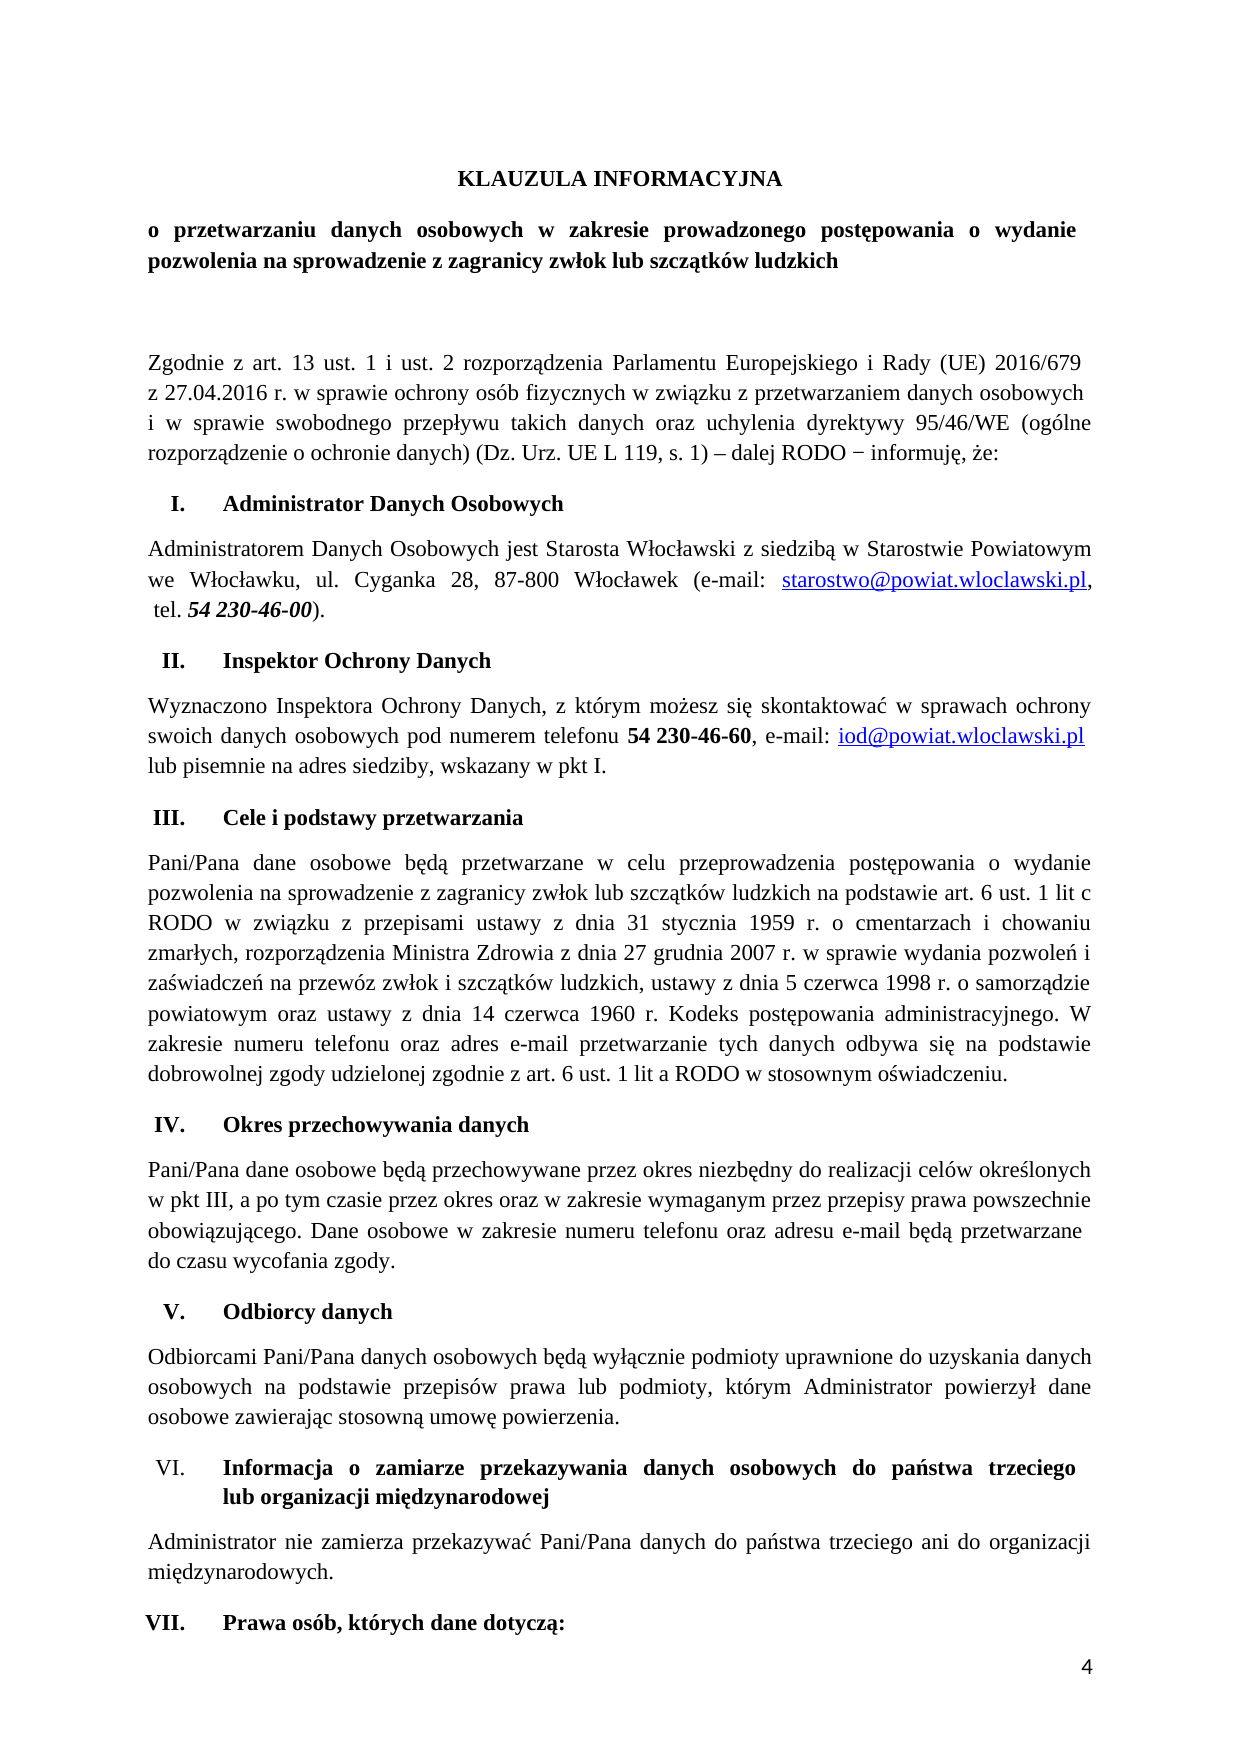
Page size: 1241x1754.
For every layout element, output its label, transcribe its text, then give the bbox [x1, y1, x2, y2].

text Pani/Pana dane osobowe będą przechowywane przez okres niezbędny do realizacji celów określonych w pkt III, a po tym czasie przez okres oraz w zakresie wymaganym przez przepisy prawa powszechnie obowiązującego. Dane osobowe w zakresie numeru telefonu oraz adresu e-mail będą przetwarzane do czasu wycofania zgody. [148, 1156, 1093, 1273]
text o przetwarzaniu danych osobowych w zakresie prowadzonego postępowania o wydanie pozwolenia na sprowadzenie z zagranicy zwłok lub szczątków ludzkich [148, 216, 1093, 273]
list Odbiorcy danych [185, 1298, 1093, 1324]
text Administratorem Danych Osobowych jest Starosta Włocławski z siedzibą w Starostwie Powiatowym we Włocławku, ul. Cyganka 28, 87-800 Włocławek (e-mail: starostwo@powiat.wloclawski.pl, tel. 54 230-46-00). [148, 536, 1093, 622]
text Pani/Pana dane osobowe będą przetwarzane w celu przeprowadzenia postępowania o wydanie pozwolenia na sprowadzenie z zagranicy zwłok lub szczątków ludzkich na podstawie art. 6 ust. 1 lit c RODO w związku z przepisami ustawy z dnia 31 stycznia 1959 r. o cmentarzach i chowaniu zmarłych, rozporządzenia Ministra Zdrowia z dnia 27 grudnia 2007 r. w sprawie wydania pozwoleń i zaświadczeń na przewóz zwłok i szczątków ludzkich, ustawy z dnia 5 czerwca 1998 r. o samorządzie powiatowym oraz ustawy z dnia 14 czerwca 1960 r. Kodeks postępowania administracyjnego. W zakresie numeru telefonu oraz adres e-mail przetwarzanie tych danych odbywa się na podstawie dobrowolnej zgody udzielonej zgodnie z art. 6 ust. 1 lit a RODO w stosownym oświadczeniu. [148, 849, 1093, 1086]
text Wyznaczono Inspektora Ochrony Danych, z którym możesz się skontaktować w sprawach ochrony swoich danych osobowych pod numerem telefonu 54 230-46-60, e-mail: iod@powiat.wloclawski.pl lub pisemnie na adres siedziby, wskazany w pkt I. [148, 692, 1093, 779]
text KLAUZULA INFORMACYJNA [148, 165, 1093, 192]
list Informacja o zamiarze przekazywania danych osobowych do państwa trzeciego lub organizacji międzynarodowej [185, 1454, 1093, 1509]
list Prawa osób, których dane dotyczą: [185, 1609, 1093, 1636]
text Zgodnie z art. 13 ust. 1 i ust. 2 rozporządzenia Parlamentu Europejskiego i Rady (UE) 2016/679 z 27.04.2016 r. w sprawie ochrony osób fizycznych w związku z przetwarzaniem danych osobowych i w sprawie swobodnego przepływu takich danych oraz uchylenia dyrektywy 95/46/WE (ogólne rozporządzenie o ochronie danych) (Dz. Urz. UE L 119, s. 1) – dalej RODO − informuję, że: [148, 349, 1093, 466]
list Okres przechowywania danych [185, 1111, 1093, 1137]
list Administrator Danych Osobowych [185, 490, 1093, 517]
text Administrator nie zamierza przekazywać Pani/Pana danych do państwa trzeciego ani do organizacji międzynarodowych. [148, 1528, 1093, 1584]
list Inspektor Ochrony Danych [185, 647, 1093, 673]
list Cele i podstawy przetwarzania [185, 803, 1093, 830]
text Odbiorcami Pani/Pana danych osobowych będą wyłącznie podmioty uprawnione do uzyskania danych osobowych na podstawie przepisów prawa lub podmioty, którym Administrator powierzył dane osobowe zawierając stosowną umowę powierzenia. [148, 1343, 1093, 1430]
